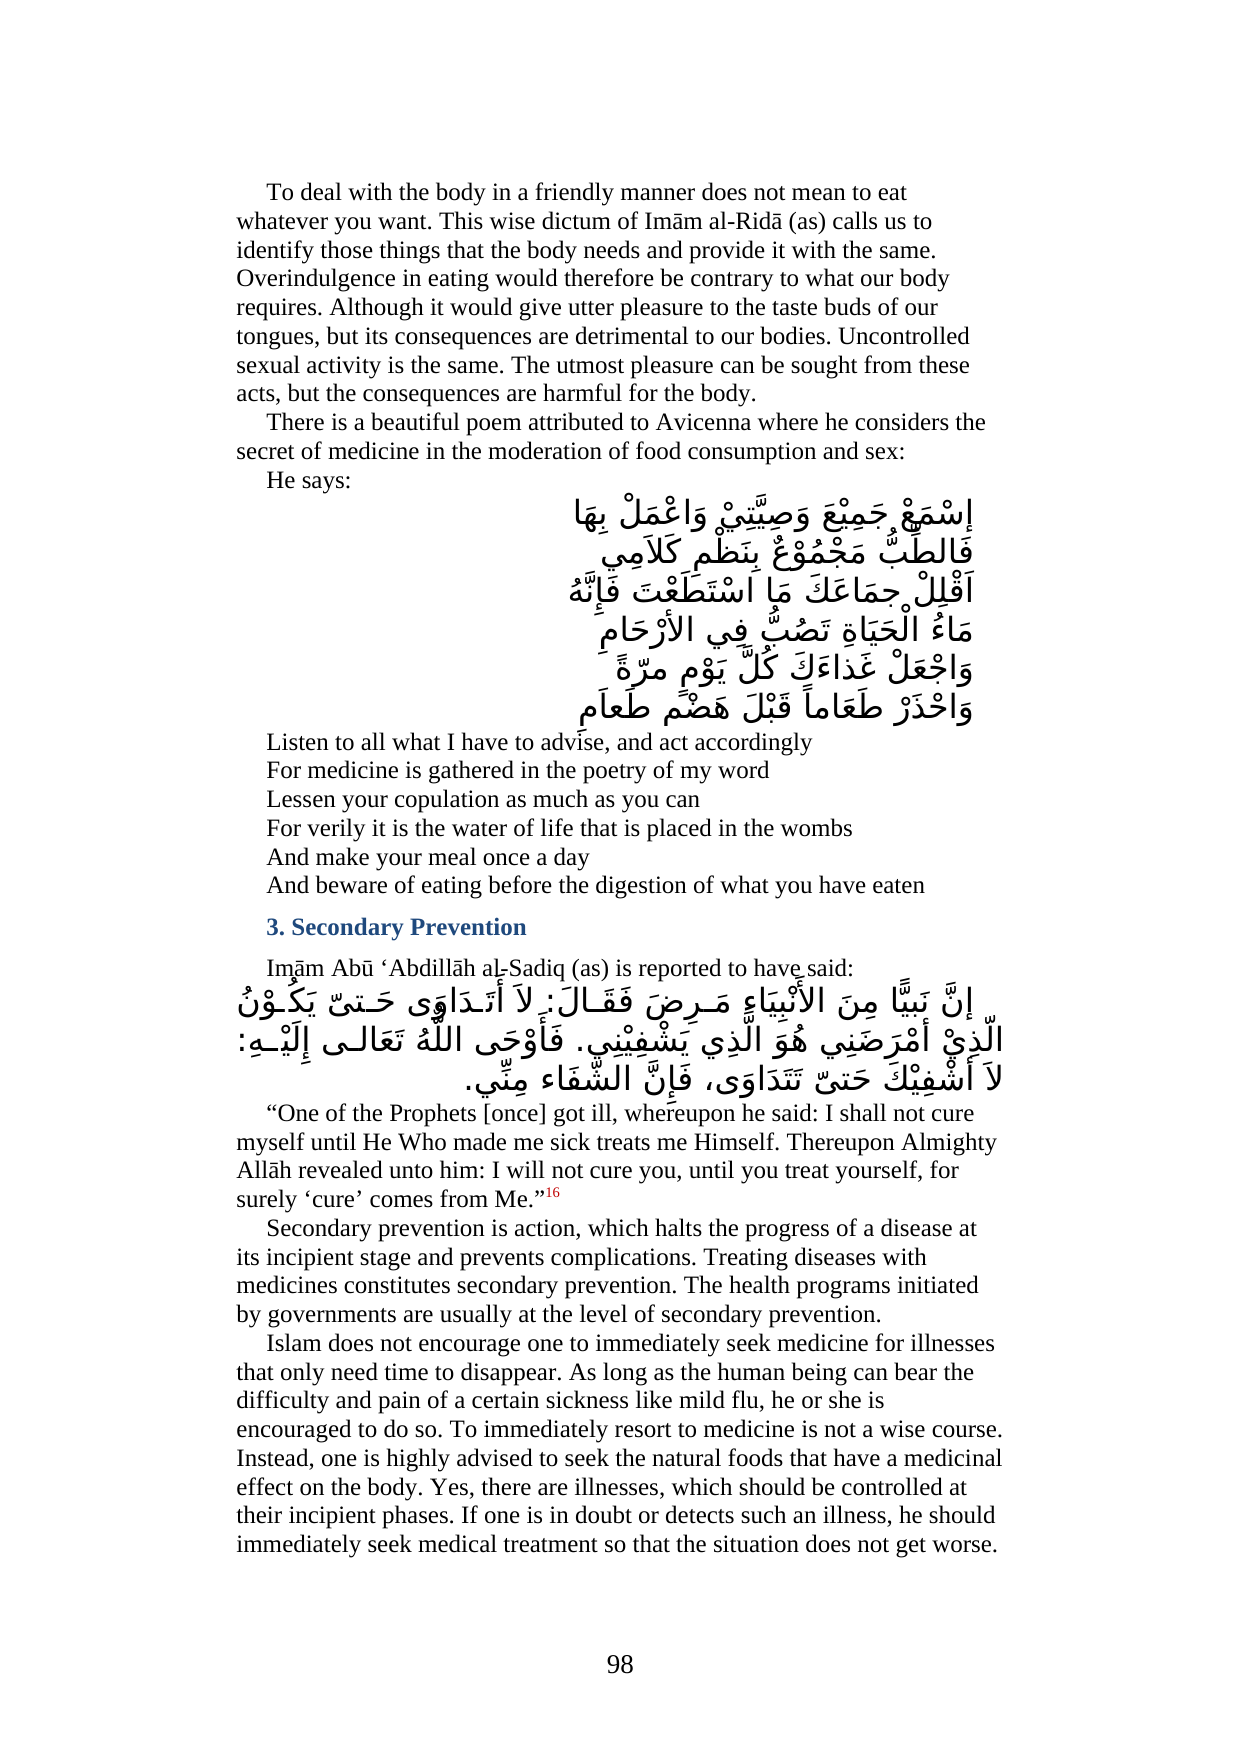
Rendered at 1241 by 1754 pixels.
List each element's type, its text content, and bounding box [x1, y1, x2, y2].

text وَاجْعَلْ غَذاءَكَ كُلَّ يَوْمٍ مرّةً [236, 649, 1004, 688]
text “One of the Prophets [once] got ill, whereupon he said: I shall not cure myself until He Who made me sick treats me Himself. Thereupon Almighty Allāh revealed unto him: I will not cure you, until you treat yourself, for surely ‘cure’ comes from Me.”16 [236, 1098, 1004, 1213]
text Lessen your copulation as much as you can [236, 784, 1004, 813]
text فَالطِّبُّ مَجْمُوْعٌ بِنَظْمِ كَلاَمِي [236, 532, 1004, 571]
text Islam does not encourage one to immediately seek medicine for illnesses that only need time to disappear. As long as the human being can bear the difficulty and pain of a certain sickness like mild flu, he or she is encouraged to do so. To immediately resort to medicine is not a wise course. Instead, one is highly advised to seek the natural foods that have a medicinal effect on the body. Yes, there are illnesses, which should be controlled at their incipient phases. If one is in doubt or detects such an illness, he should immediately seek medical treatment so that the situation does not get worse. [236, 1328, 1004, 1558]
text اَقْلِلْ جمَاعَكَ مَا اسْتَطَعْتَ فَإِنَّهُ [236, 571, 1004, 610]
text There is a beautiful poem attributed to Avicenna where he considers the secret of medicine in the moderation of food consumption and sex: [236, 407, 1004, 465]
text For medicine is gathered in the poetry of my word [236, 755, 1004, 784]
text And make your meal once a day [236, 842, 1004, 870]
text Listen to all what I have to advise, and act accordingly [236, 727, 1004, 755]
text For verily it is the water of life that is placed in the wombs [236, 813, 1004, 842]
subtitle 3. Secondary Prevention [236, 912, 1004, 940]
text Secondary prevention is action, which halts the progress of a disease at its incipient stage and prevents complications. Treating diseases with medicines constitutes secondary prevention. The health programs initiated by governments are usually at the level of secondary prevention. [236, 1213, 1004, 1328]
text وَاحْذَرْ طَعَاماً قَبْلَ هَضْم طَعاَمِ [236, 688, 1004, 727]
text إنَّ نَبيًّا مِنَ الأَنْبِيَاء مَرِضَ فَقَالَ: لاَ أَتَدَاوَى حَتىّ يَكُوْنُ الّذِيْ أمْرَضَنِي هُوَ الَّذِي يَشْفِيْنِي. فَأَوْحَى اللٌّهُ تَعَالـى إِلَيْهِ: لاَ أشْفِيْكَ حَتىّ تَتَدَاوَى، فَإِنَّ الشّفَاء مِنِّي. [236, 982, 1004, 1098]
text مَاءُ الْحَيَاةِ تَصُبُّ فِي الأرْحَامِ [236, 610, 1004, 649]
text إسْمَعْ جَمِيْعَ وَصِيَّتِيْ وَاعْمَلْ بِهَا [236, 493, 1004, 532]
text To deal with the body in a friendly manner does not mean to eat whatever you want. This wise dictum of Imām al-Ridā (as) calls us to identify those things that the body needs and provide it with the same. Overindulgence in eating would therefore be contrary to what our body requires. Although it would give utter pleasure to the taste buds of our tongues, but its consequences are detrimental to our bodies. Uncontrolled sexual activity is the same. The utmost pleasure can be sought from these acts, but the consequences are harmful for the body. [236, 177, 1004, 407]
text He says: [236, 465, 1004, 493]
text Imām Abū ‘Abdillāh al-Sadiq (as) is reported to have said: [236, 953, 1004, 982]
text And beware of eating before the digestion of what you have eaten [236, 870, 1004, 899]
